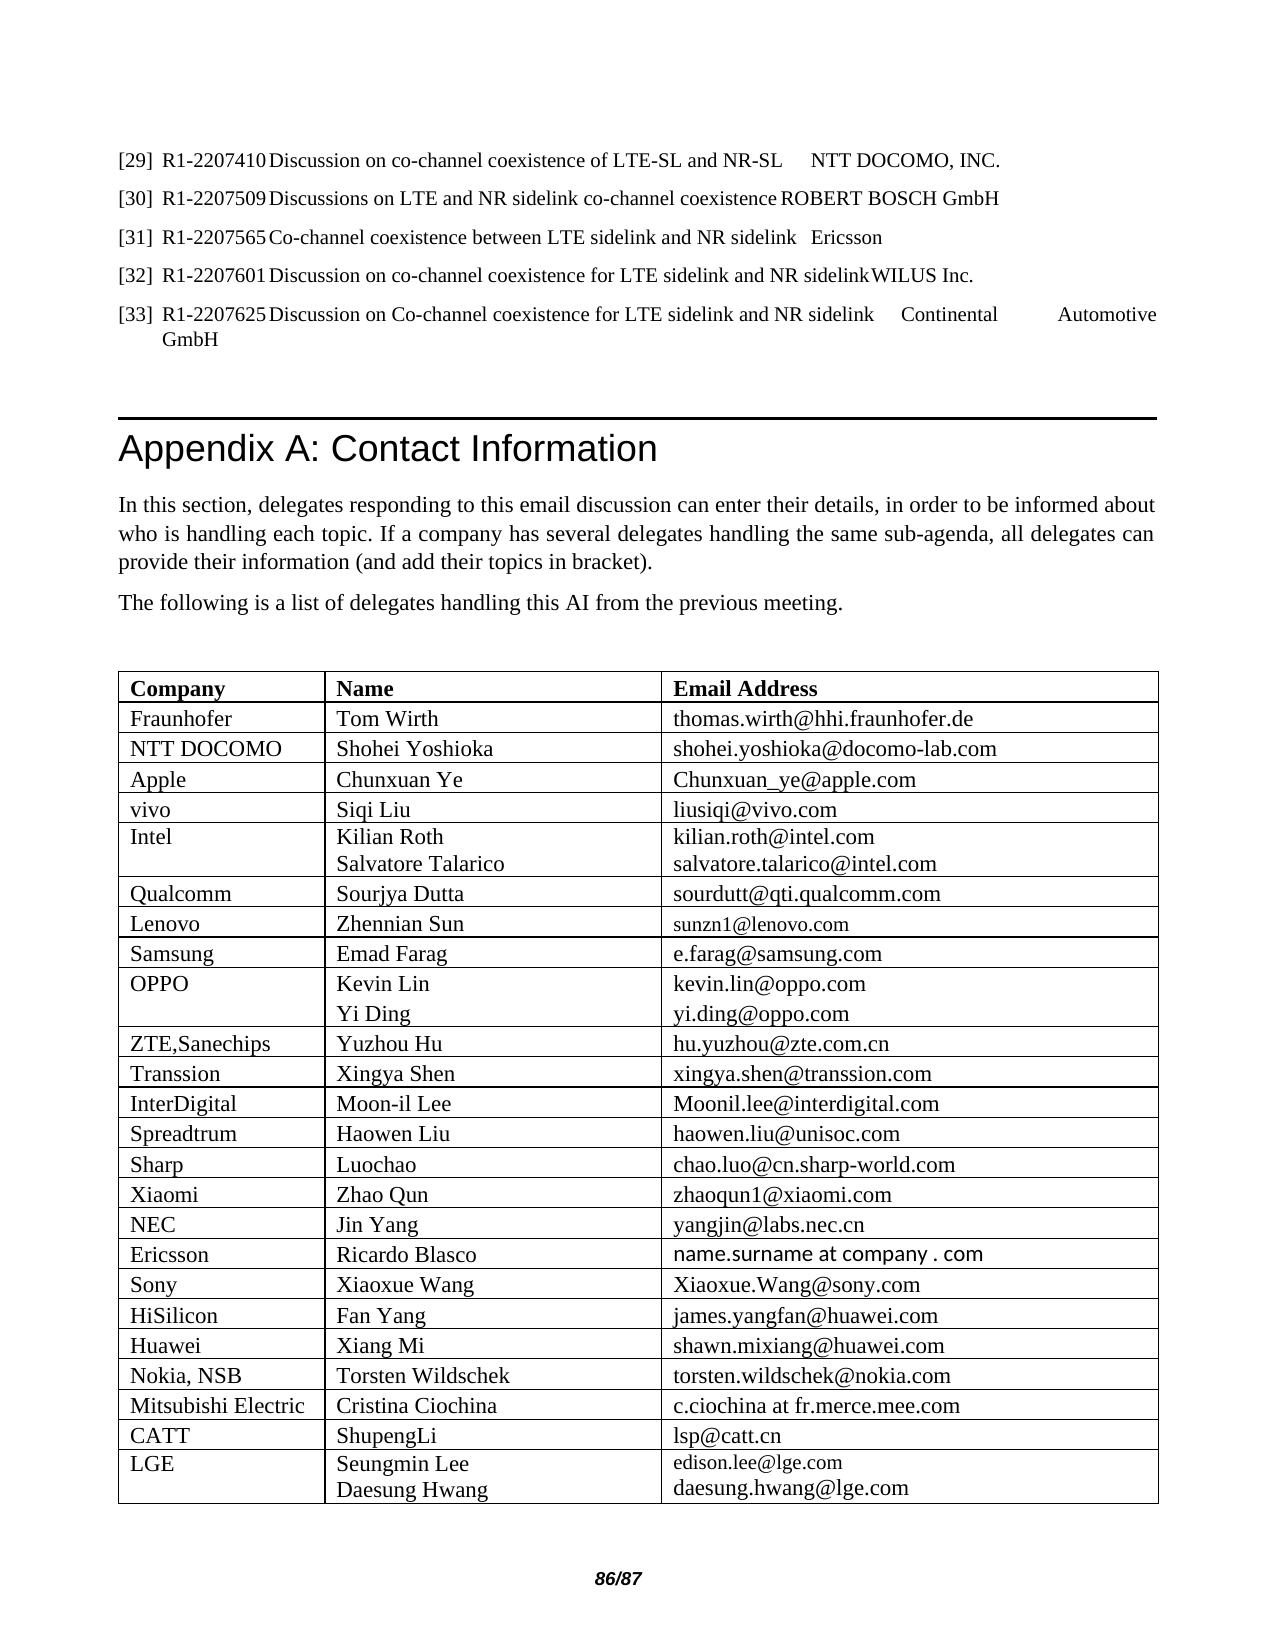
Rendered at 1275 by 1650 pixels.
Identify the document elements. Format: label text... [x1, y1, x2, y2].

table_cell Mitsubishi Electric [119, 1390, 324, 1419]
table_cell HiSilicon [119, 1299, 324, 1328]
table_cell Shohei Yoshioka [326, 733, 661, 762]
table_cell xingya.shen@transsion.com [662, 1057, 1158, 1086]
table_cell Zhennian Sun [326, 907, 661, 936]
table_cell Xiaomi [119, 1178, 324, 1207]
text The following is a list of delegates handling this AI from the previous meeting. [118, 589, 1157, 616]
table_cell Ricardo Blasco [326, 1239, 661, 1268]
subtitle Appendix A: Contact Information [118, 420, 1157, 469]
table_cell InterDigital [119, 1088, 324, 1117]
table_cell Nokia, NSB [119, 1359, 324, 1388]
list R1-2207625 Discussion on Co-channel coexistence for LTE sidelink and NR sidelink Continental Automotive GmbH [118, 301, 1157, 351]
table_cell Moonil.lee@interdigital.com [662, 1088, 1158, 1117]
table_cell zhaoqun1@xiaomi.com [662, 1178, 1158, 1207]
table_cell haowen.liu@unisoc.com [662, 1118, 1158, 1147]
table_cell Torsten Wildschek [326, 1359, 661, 1388]
table_cell CATT [119, 1420, 324, 1449]
table_cell ShupengLi [326, 1420, 661, 1449]
table_cell Jin Yang [326, 1208, 661, 1237]
table_cell Qualcomm [119, 877, 324, 906]
table_cell Cristina Ciochina [326, 1390, 661, 1419]
table_cell kilian.roth@intel.com salvatore.talarico@intel.com [662, 823, 1158, 876]
table_cell Kilian Roth Salvatore Talarico [326, 823, 661, 876]
table_cell Transsion [119, 1057, 324, 1086]
table_cell james.yangfan@huawei.com [662, 1299, 1158, 1328]
table_cell Haowen Liu [326, 1118, 661, 1147]
table_cell sunzn1@lenovo.com [662, 907, 1158, 936]
table_cell shohei.yoshioka@docomo-lab.com [662, 733, 1158, 762]
list R1-2207410 Discussion on co-channel coexistence of LTE-SL and NR-SL NTT DOCOMO, INC. [118, 148, 1157, 172]
table_cell Chunxuan_ye@apple.com [662, 763, 1158, 792]
table_cell Sourjya Dutta [326, 877, 661, 906]
table_header Company [119, 672, 324, 701]
table_cell Xiaoxue.Wang@sony.com [662, 1269, 1158, 1298]
list R1-2207509 Discussions on LTE and NR sidelink co-channel coexistence ROBERT BOSCH GmbH [118, 186, 1157, 210]
table_cell liusiqi@vivo.com [662, 793, 1158, 822]
table_header Email Address [662, 672, 1158, 701]
text In this section, delegates responding to this email discussion can enter their details, in order to be informed about who is handling each topic. If a company has several delegates handling the same sub-agenda, all delegates can provide their information (and add their topics in bracket). [118, 491, 1157, 575]
table_cell torsten.wildschek@nokia.com [662, 1359, 1158, 1388]
table_cell Lenovo [119, 907, 324, 936]
table_cell Fan Yang [326, 1299, 661, 1328]
table_cell NEC [119, 1208, 324, 1237]
table_header Name [326, 672, 661, 701]
table_cell lsp@catt.cn [662, 1420, 1158, 1449]
table_cell ZTE,Sanechips [119, 1027, 324, 1056]
table_cell Siqi Liu [326, 793, 661, 822]
table_cell LGE [119, 1450, 324, 1503]
table_cell name.surname at company . com [662, 1239, 1158, 1268]
table_cell Fraunhofer [119, 703, 324, 732]
table_cell Xiaoxue Wang [326, 1269, 661, 1298]
table_cell Yuzhou Hu [326, 1027, 661, 1056]
table_cell vivo [119, 793, 324, 822]
list R1-2207601 Discussion on co-channel coexistence for LTE sidelink and NR sidelink WILUS Inc. [118, 263, 1157, 287]
table_cell Chunxuan Ye [326, 763, 661, 792]
table_cell Intel [119, 823, 324, 876]
table_cell Tom Wirth [326, 703, 661, 732]
table_cell Spreadtrum [119, 1118, 324, 1147]
table_cell sourdutt@qti.qualcomm.com [662, 877, 1158, 906]
list R1-2207565 Co-channel coexistence between LTE sidelink and NR sidelink Ericsson [118, 224, 1157, 249]
table_cell shawn.mixiang@huawei.com [662, 1329, 1158, 1358]
table_cell Seungmin Lee Daesung Hwang [326, 1450, 661, 1503]
table_cell Samsung [119, 938, 324, 967]
table_cell thomas.wirth@hhi.fraunhofer.de [662, 703, 1158, 732]
table_cell Moon-il Lee [326, 1088, 661, 1117]
table_cell Xingya Shen [326, 1057, 661, 1086]
table_cell hu.yuzhou@zte.com.cn [662, 1027, 1158, 1056]
table_cell Emad Farag [326, 938, 661, 967]
table_cell e.farag@samsung.com [662, 938, 1158, 967]
table_cell Sharp [119, 1148, 324, 1177]
table_cell edison.lee@lge.com daesung.hwang@lge.com [662, 1450, 1158, 1503]
table_cell Apple [119, 763, 324, 792]
table_cell Luochao [326, 1148, 661, 1177]
table_cell Huawei [119, 1329, 324, 1358]
table_cell OPPO [119, 968, 324, 1026]
table_cell Zhao Qun [326, 1178, 661, 1207]
table_cell yangjin@labs.nec.cn [662, 1208, 1158, 1237]
table_cell Ericsson [119, 1239, 324, 1268]
table_cell Xiang Mi [326, 1329, 661, 1358]
table_cell chao.luo@cn.sharp-world.com [662, 1148, 1158, 1177]
table_cell Kevin Lin Yi Ding [326, 968, 661, 1026]
table_cell NTT DOCOMO [119, 733, 324, 762]
table_cell Sony [119, 1269, 324, 1298]
table_cell c.ciochina at fr.merce.mee.com [662, 1390, 1158, 1419]
table_cell kevin.lin@oppo.com yi.ding@oppo.com [662, 968, 1158, 1026]
